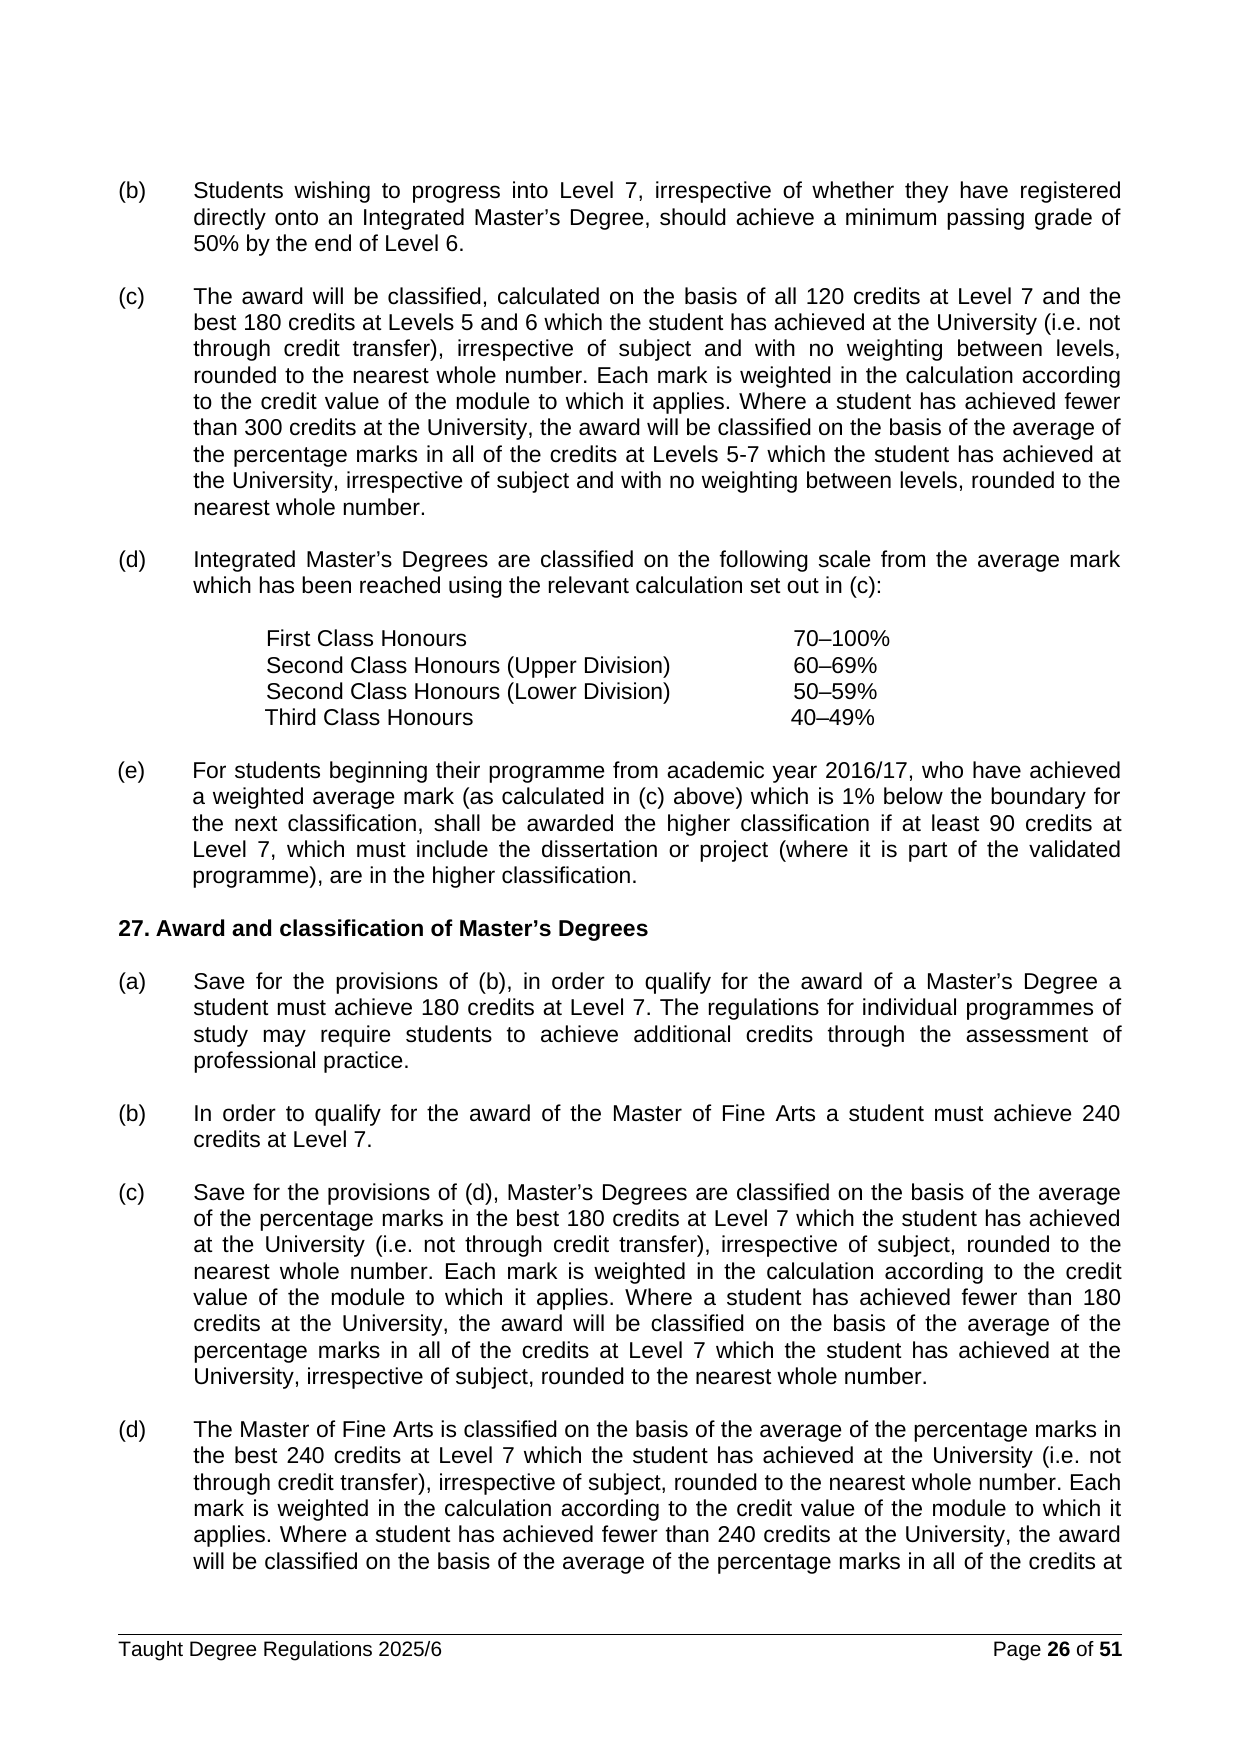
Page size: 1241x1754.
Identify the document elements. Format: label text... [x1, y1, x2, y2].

text Second Class Honours (Upper Division) 60–69% [266, 652, 1122, 678]
list Save for the provisions of (b), in order to qualify for the award of a Master’s Degree a student must achieve 180 credits at Level 7. The regulations for individual programmes of study may require students to achieve additional credits through the assessment of professional practice. [118, 968, 1122, 1073]
list Integrated Master’s Degrees are classified on the following scale from the average mark which has been reached using the relevant calculation set out in (c): [118, 546, 1122, 599]
list Save for the provisions of (d), Master’s Degrees are classified on the basis of the average of the percentage marks in the best 180 credits at Level 7 which the student has achieved at the University (i.e. not through credit transfer), irrespective of subject, rounded to the nearest whole number. Each mark is weighted in the calculation according to the credit value of the module to which it applies. Where a student has achieved fewer than 180 credits at the University, the award will be classified on the basis of the average of the percentage marks in all of the credits at Level 7 which the student has achieved at the University, irrespective of subject, rounded to the nearest whole number. [118, 1179, 1122, 1389]
text First Class Honours 70–100% [266, 625, 1122, 652]
list For students beginning their programme from academic year 2016/17, who have achieved a weighted average mark (as calculated in (c) above) which is 1% below the boundary for the next classification, shall be awarded the higher classification if at least 90 credits at Level 7, which must include the dissertation or project (where it is part of the validated programme), are in the higher classification. [117, 757, 1122, 889]
list The award will be classified, calculated on the basis of all 120 credits at Level 7 and the best 180 credits at Levels 5 and 6 which the student has achieved at the University (i.e. not through credit transfer), irrespective of subject and with no weighting between levels, rounded to the nearest whole number. Each mark is weighted in the calculation according to the credit value of the module to which it applies. Where a student has achieved fewer than 300 credits at the University, the award will be classified on the basis of the average of the percentage marks in all of the credits at Levels 5-7 which the student has achieved at the University, irrespective of subject and with no weighting between levels, rounded to the nearest whole number. [118, 283, 1122, 520]
list Students wishing to progress into Level 7, irrespective of whether they have registered directly onto an Integrated Master’s Degree, should achieve a minimum passing grade of 50% by the end of Level 6. [118, 177, 1122, 256]
text Second Class Honours (Lower Division) 50–59% [266, 678, 1122, 704]
subtitle Award and classification of Master’s Degrees [118, 915, 1122, 941]
text Third Class Honours 40–49% [118, 704, 1122, 731]
list In order to qualify for the award of the Master of Fine Arts a student must achieve 240 credits at Level 7. [118, 1099, 1122, 1152]
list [118, 1416, 1122, 1574]
